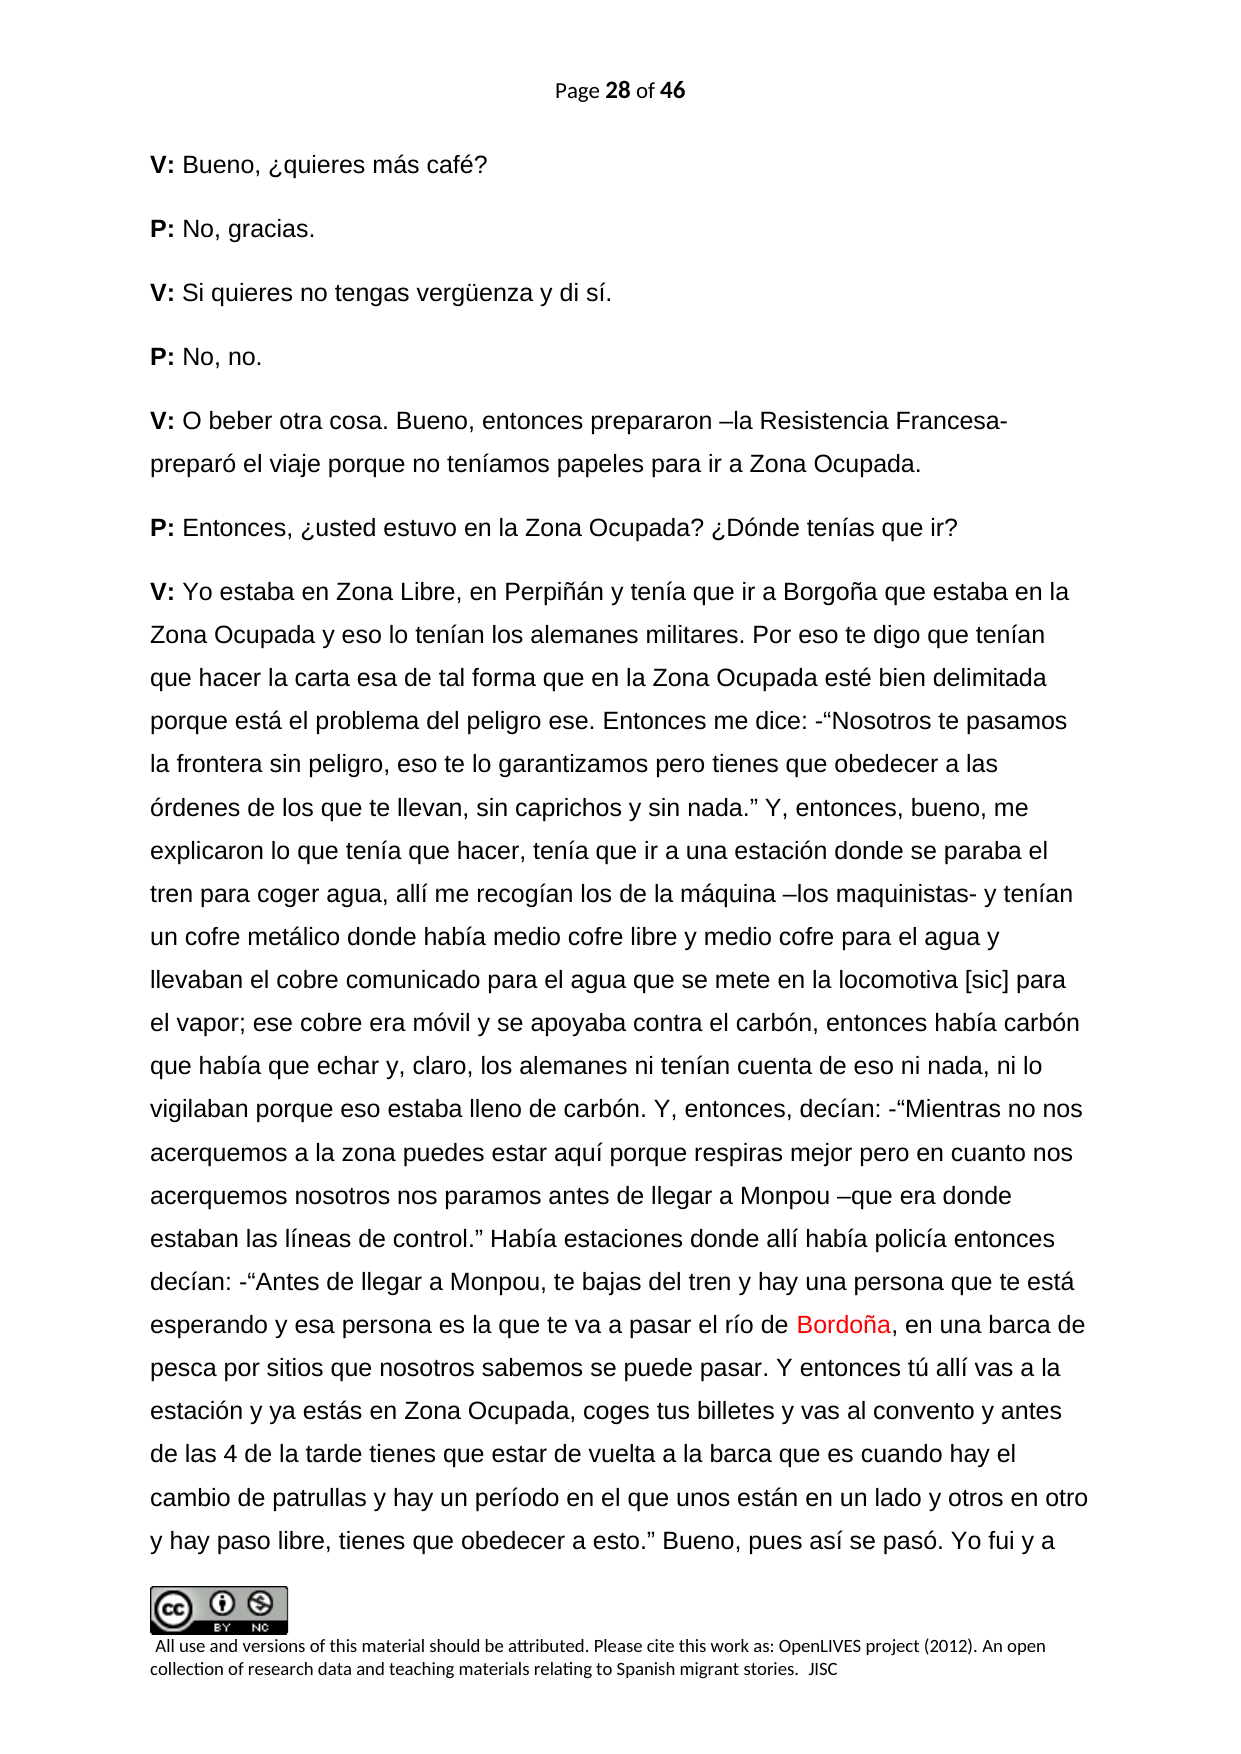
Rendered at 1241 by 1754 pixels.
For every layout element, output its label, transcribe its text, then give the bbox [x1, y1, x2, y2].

picture [150, 1586, 289, 1635]
text V: Bueno, ¿quieres más café? [150, 150, 1090, 179]
text P: No, no. [150, 342, 1090, 371]
text P: No, gracias. [150, 214, 1090, 243]
text V: O beber otra cosa. Bueno, entonces prepararon –la Resistencia Francesa- preparó el viaje porque no teníamos papeles para ir a Zona Ocupada. [150, 406, 1090, 478]
text P: Entonces, ¿usted estuvo en la Zona Ocupada? ¿Dónde tenías que ir? [150, 513, 1090, 542]
text V: Si quieres no tengas vergüenza y di sí. [150, 278, 1090, 307]
